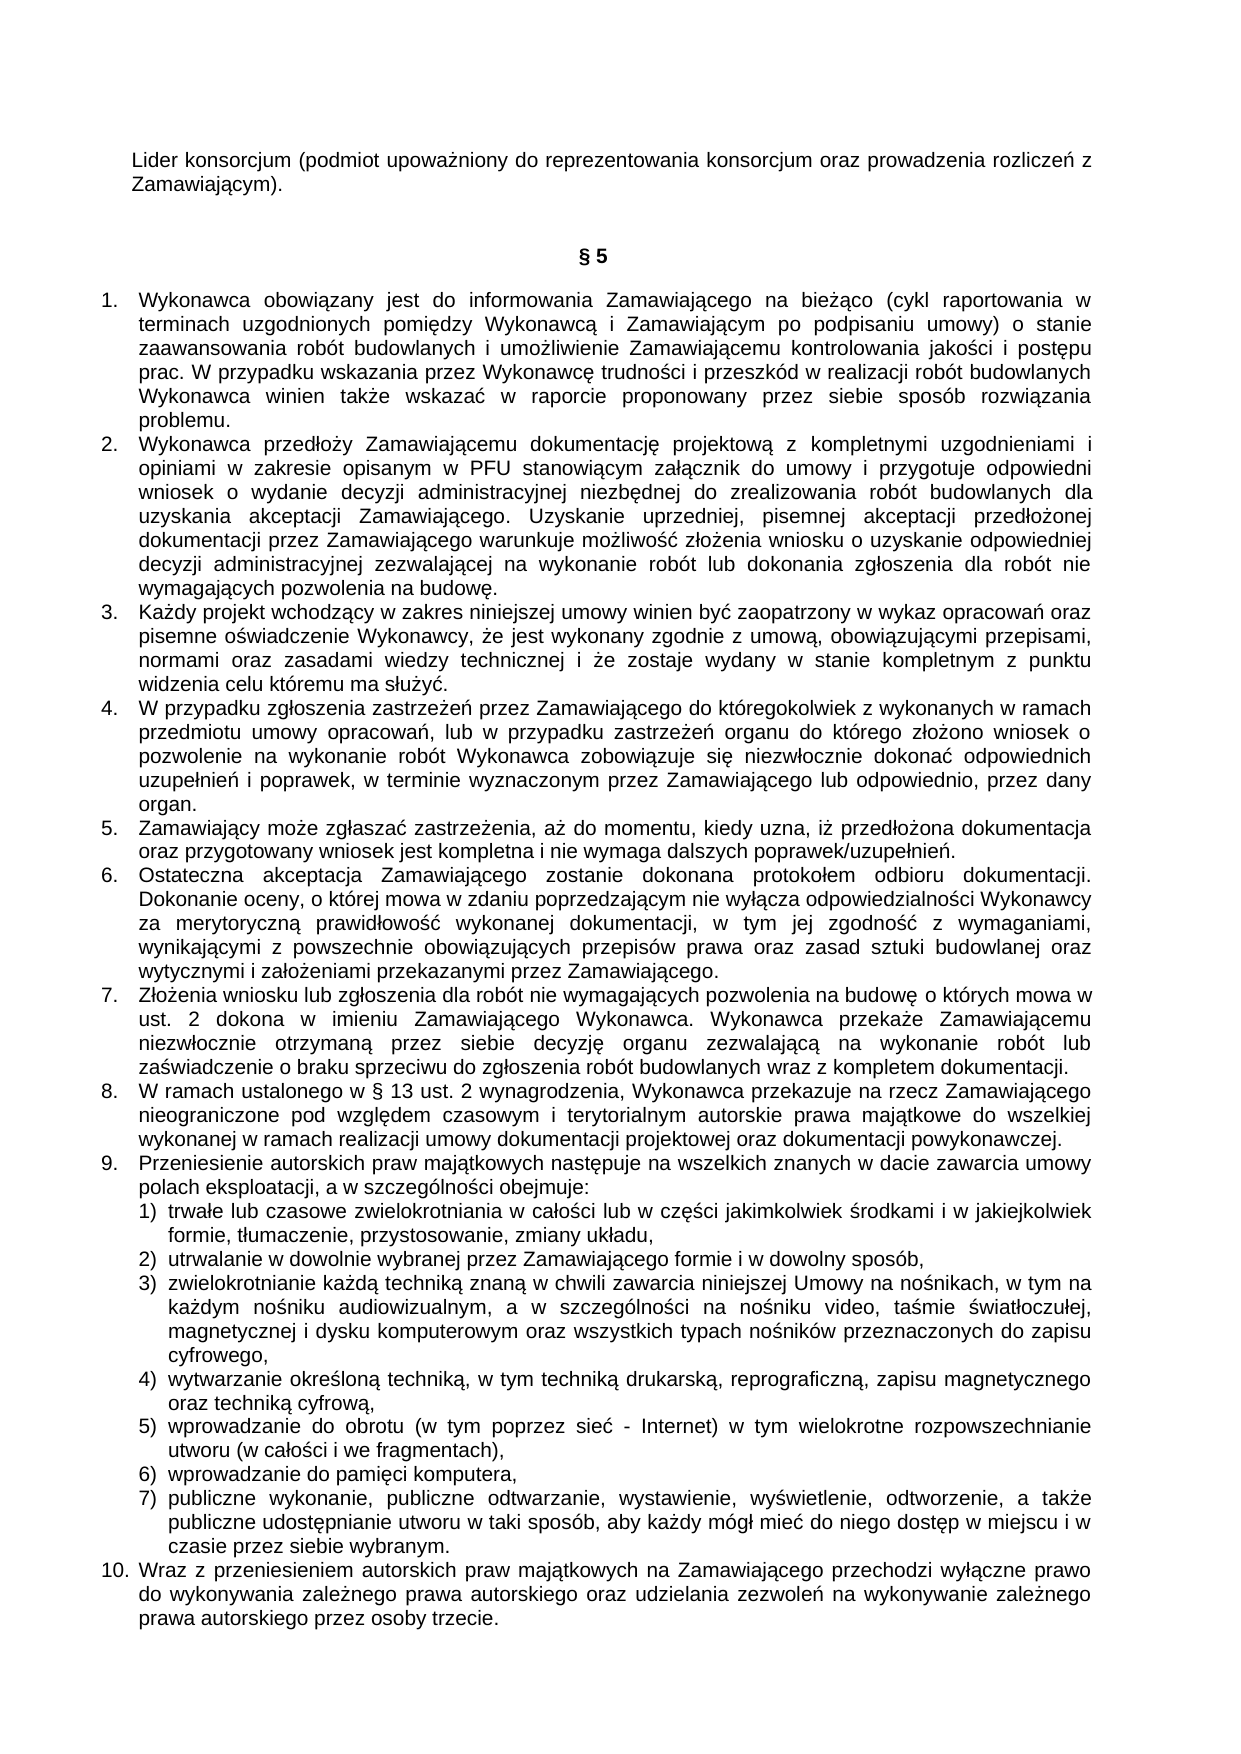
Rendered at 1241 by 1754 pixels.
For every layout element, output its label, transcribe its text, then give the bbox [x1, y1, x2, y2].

list wytwarzanie określoną techniką, w tym techniką drukarską, reprograficzną, zapisu magnetycznego oraz techniką cyfrową, [138, 1366, 1092, 1414]
list Wykonawca obowiązany jest do informowania Zamawiającego na bieżąco (cykl raportowania w terminach uzgodnionych pomiędzy Wykonawcą i Zamawiającym po podpisaniu umowy) o stanie zaawansowania robót budowlanych i umożliwienie Zamawiającemu kontrolowania jakości i postępu prac. W przypadku wskazania przez Wykonawcę trudności i przeszkód w realizacji robót budowlanych Wykonawca winien także wskazać w raporcie proponowany przez siebie sposób rozwiązania problemu. [101, 288, 1092, 432]
text § 5 [94, 243, 1092, 267]
list Każdy projekt wchodzący w zakres niniejszej umowy winien być zaopatrzony w wykaz opracowań oraz pisemne oświadczenie Wykonawcy, że jest wykonany zgodnie z umową, obowiązującymi przepisami, normami oraz zasadami wiedzy technicznej i że zostaje wydany w stanie kompletnym z punktu widzenia celu któremu ma służyć. [101, 600, 1092, 696]
list utrwalanie w dowolnie wybranej przez Zamawiającego formie i w dowolny sposób, [138, 1247, 1092, 1271]
list wprowadzanie do pamięci komputera, [138, 1462, 1092, 1486]
list Wraz z przeniesieniem autorskich praw majątkowych na Zamawiającego przechodzi wyłączne prawo do wykonywania zależnego prawa autorskiego oraz udzielania zezwoleń na wykonywanie zależnego prawa autorskiego przez osoby trzecie. [101, 1558, 1092, 1630]
list Ostateczna akceptacja Zamawiającego zostanie dokonana protokołem odbioru dokumentacji. Dokonanie oceny, o której mowa w zdaniu poprzedzającym nie wyłącza odpowiedzialności Wykonawcy za merytoryczną prawidłowość wykonanej dokumentacji, w tym jej zgodność z wymaganiami, wynikającymi z powszechnie obowiązujących przepisów prawa oraz zasad sztuki budowlanej oraz wytycznymi i założeniami przekazanymi przez Zamawiającego. [101, 863, 1092, 983]
list Przeniesienie autorskich praw majątkowych następuje na wszelkich znanych w dacie zawarcia umowy polach eksploatacji, a w szczególności obejmuje: [101, 1151, 1092, 1199]
list Wykonawca przedłoży Zamawiającemu dokumentację projektową z kompletnymi uzgodnieniami i opiniami w zakresie opisanym w PFU stanowiącym załącznik do umowy i przygotuje odpowiedni wniosek o wydanie decyzji administracyjnej niezbędnej do zrealizowania robót budowlanych dla uzyskania akceptacji Zamawiającego. Uzyskanie uprzedniej, pisemnej akceptacji przedłożonej dokumentacji przez Zamawiającego warunkuje możliwość złożenia wniosku o uzyskanie odpowiedniej decyzji administracyjnej zezwalającej na wykonanie robót lub dokonania zgłoszenia dla robót nie wymagających pozwolenia na budowę. [101, 432, 1092, 600]
list Zamawiający może zgłaszać zastrzeżenia, aż do momentu, kiedy uzna, iż przedłożona dokumentacja oraz przygotowany wniosek jest kompletna i nie wymaga dalszych poprawek/uzupełnień. [101, 815, 1092, 863]
list W przypadku zgłoszenia zastrzeżeń przez Zamawiającego do któregokolwiek z wykonanych w ramach przedmiotu umowy opracowań, lub w przypadku zastrzeżeń organu do którego złożono wniosek o pozwolenie na wykonanie robót Wykonawca zobowiązuje się niezwłocznie dokonać odpowiednich uzupełnień i poprawek, w terminie wyznaczonym przez Zamawiającego lub odpowiednio, przez dany organ. [101, 696, 1092, 815]
list zwielokrotnianie każdą techniką znaną w chwili zawarcia niniejszej Umowy na nośnikach, w tym na każdym nośniku audiowizualnym, a w szczególności na nośniku video, taśmie światłoczułej, magnetycznej i dysku komputerowym oraz wszystkich typach nośników przeznaczonych do zapisu cyfrowego, [138, 1271, 1092, 1366]
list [94, 148, 1094, 196]
list trwałe lub czasowe zwielokrotniania w całości lub w części jakimkolwiek środkami i w jakiejkolwiek formie, tłumaczenie, przystosowanie, zmiany układu, [138, 1199, 1092, 1247]
list Złożenia wniosku lub zgłoszenia dla robót nie wymagających pozwolenia na budowę o których mowa w ust. 2 dokona w imieniu Zamawiającego Wykonawca. Wykonawca przekaże Zamawiającemu niezwłocznie otrzymaną przez siebie decyzję organu zezwalającą na wykonanie robót lub zaświadczenie o braku sprzeciwu do zgłoszenia robót budowlanych wraz z kompletem dokumentacji. [101, 983, 1092, 1079]
list W ramach ustalonego w § 13 ust. 2 wynagrodzenia, Wykonawca przekazuje na rzecz Zamawiającego nieograniczone pod względem czasowym i terytorialnym autorskie prawa majątkowe do wszelkiej wykonanej w ramach realizacji umowy dokumentacji projektowej oraz dokumentacji powykonawczej. [101, 1079, 1092, 1151]
list wprowadzanie do obrotu (w tym poprzez sieć - Internet) w tym wielokrotne rozpowszechnianie utworu (w całości i we fragmentach), [138, 1414, 1092, 1462]
list publiczne wykonanie, publiczne odtwarzanie, wystawienie, wyświetlenie, odtworzenie, a także publiczne udostępnianie utworu w taki sposób, aby każdy mógł mieć do niego dostęp w miejscu i w czasie przez siebie wybranym. [138, 1486, 1092, 1558]
